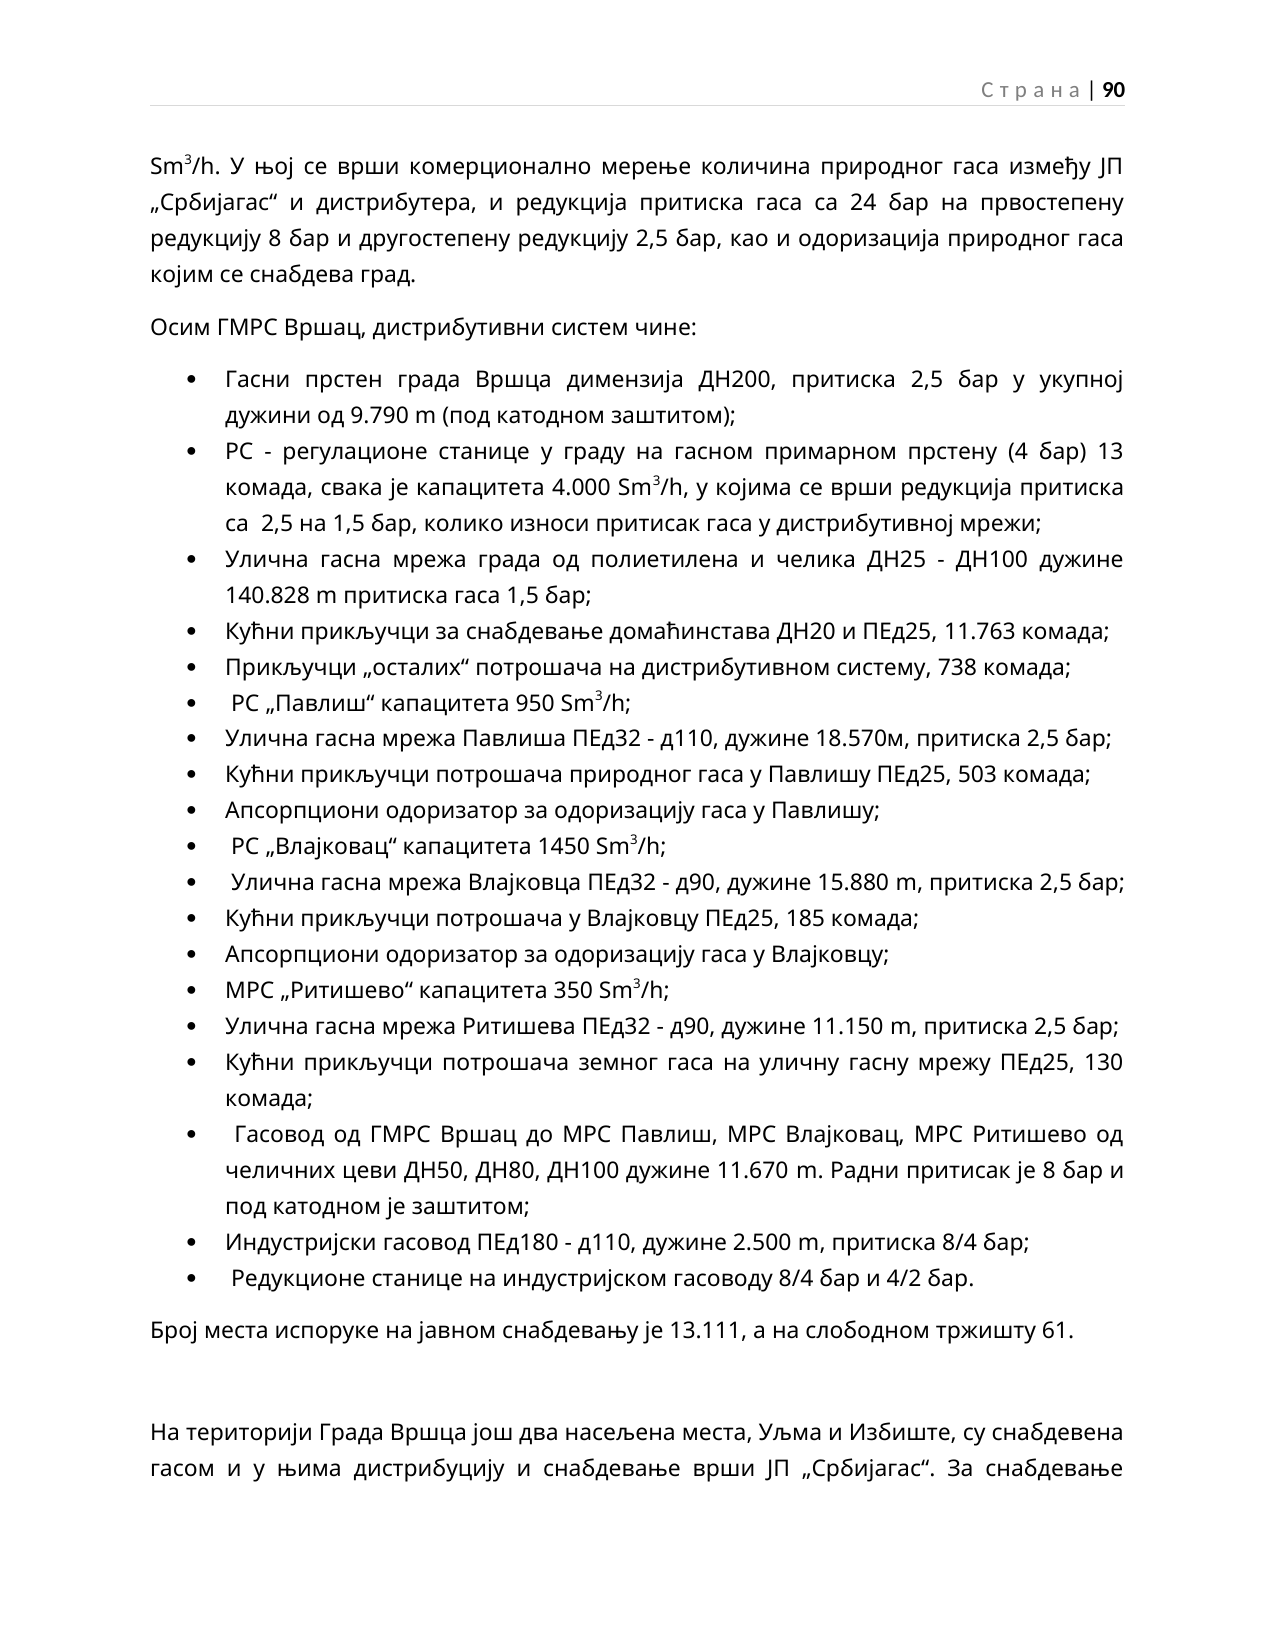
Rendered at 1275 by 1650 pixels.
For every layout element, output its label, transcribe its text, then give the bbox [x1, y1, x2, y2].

list Гасовод од ГМРС Вршац до МРС Павлиш, МРС Влајковац, МРС Ритишево од челичних цеви ДН50, ДН80, ДН100 дужине 11.670 m. Радни притисак је 8 бар и под катодном је заштитом; [187, 1118, 1125, 1221]
list Улична гасна мрежа Ритишева ПЕд32 - д90, дужине 11.150 m, притиска 2,5 бар; [187, 1010, 1125, 1041]
list Кућни прикључци потрошача земног гаса на уличну гасну мрежу ПЕд25, 130 комада; [187, 1046, 1125, 1113]
list Апсорпциони одоризатор за одоризацију гаса у Павлишу; [187, 794, 1125, 826]
list Прикључци „осталих“ потрошача на дистрибутивном систему, 738 комада; [187, 651, 1125, 682]
list Кућни прикључци потрошача природног гаса у Павлишу ПЕд25, 503 комада; [187, 758, 1125, 789]
list Улична гасна мрежа града од полиетилена и челика ДН25 - ДН100 дужине 140.828 m притиска гаса 1,5 бар; [187, 543, 1125, 610]
list МРС „Ритишево“ капацитета 350 Sm3/h; [187, 974, 1125, 1005]
list Редукционе станице на индустријском гасоводу 8/4 бар и 4/2 бар. [187, 1261, 1125, 1293]
list РС - регулационе станице у граду на гасном примарном прстену (4 бар) 13 комада, свака је капацитета 4.000 Sm3/h, у којима се врши редукција притиска са 2,5 на 1,5 бар, колико износи притисак гаса у дистрибутивној мрежи; [187, 435, 1125, 538]
text Број места испоруке на јавном снабдевању је 13.111, а на слободном тржишту 61. [150, 1314, 1125, 1345]
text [150, 1416, 1125, 1483]
list Кућни прикључци за снабдевање домаћинстава ДН20 и ПЕд25, 11.763 комада; [187, 614, 1125, 646]
text Осим ГМРС Вршац, дистрибутивни систем чине: [150, 310, 1125, 342]
list РС „Павлиш“ капацитета 950 Sm3/h; [187, 686, 1125, 718]
list Улична гасна мрежа Павлиша ПЕд32 - д110, дужине 18.570м, притиска 2,5 бар; [187, 722, 1125, 754]
list Апсорпциони одоризатор за одоризацију гаса у Влајковцу; [187, 938, 1125, 969]
list Индустријски гасовод ПЕд180 - д110, дужине 2.500 m, притиска 8/4 бар; [187, 1226, 1125, 1257]
list РС „Влајковац“ капацитета 1450 Sm3/h; [187, 830, 1125, 861]
list Гасни прстен града Вршца димензија ДН200, притиска 2,5 бар у укупној дужини од 9.790 m (под катодном заштитом); [187, 363, 1125, 430]
list Улична гасна мрежа Влајковца ПЕд32 - д90, дужине 15.880 m, притиска 2,5 бар; [187, 866, 1125, 897]
list Кућни прикључци потрошача у Влајковцу ПЕд25, 185 комада; [187, 902, 1125, 933]
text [150, 150, 1125, 289]
